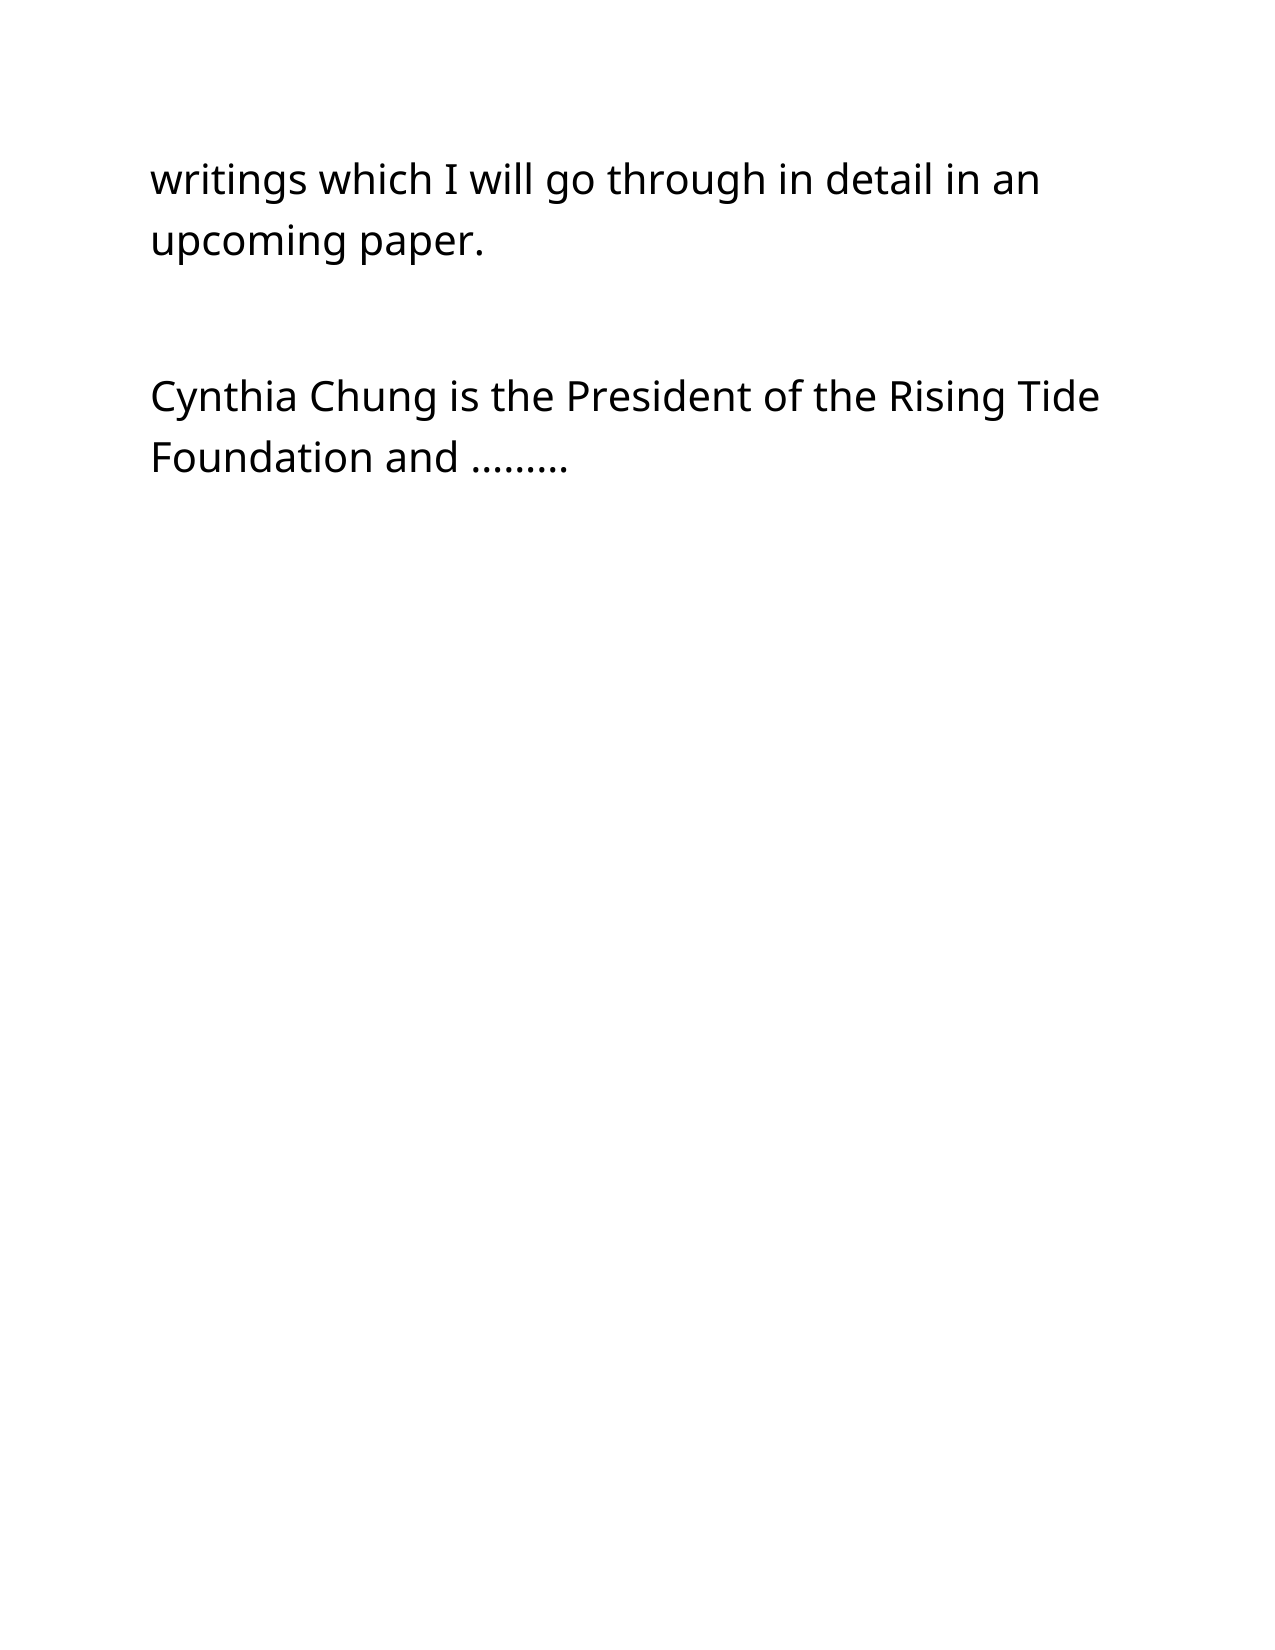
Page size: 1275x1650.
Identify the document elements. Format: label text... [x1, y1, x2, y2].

text Cynthia Chung is the President of the Rising Tide Foundation and ……… [150, 367, 1125, 485]
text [150, 150, 1125, 268]
